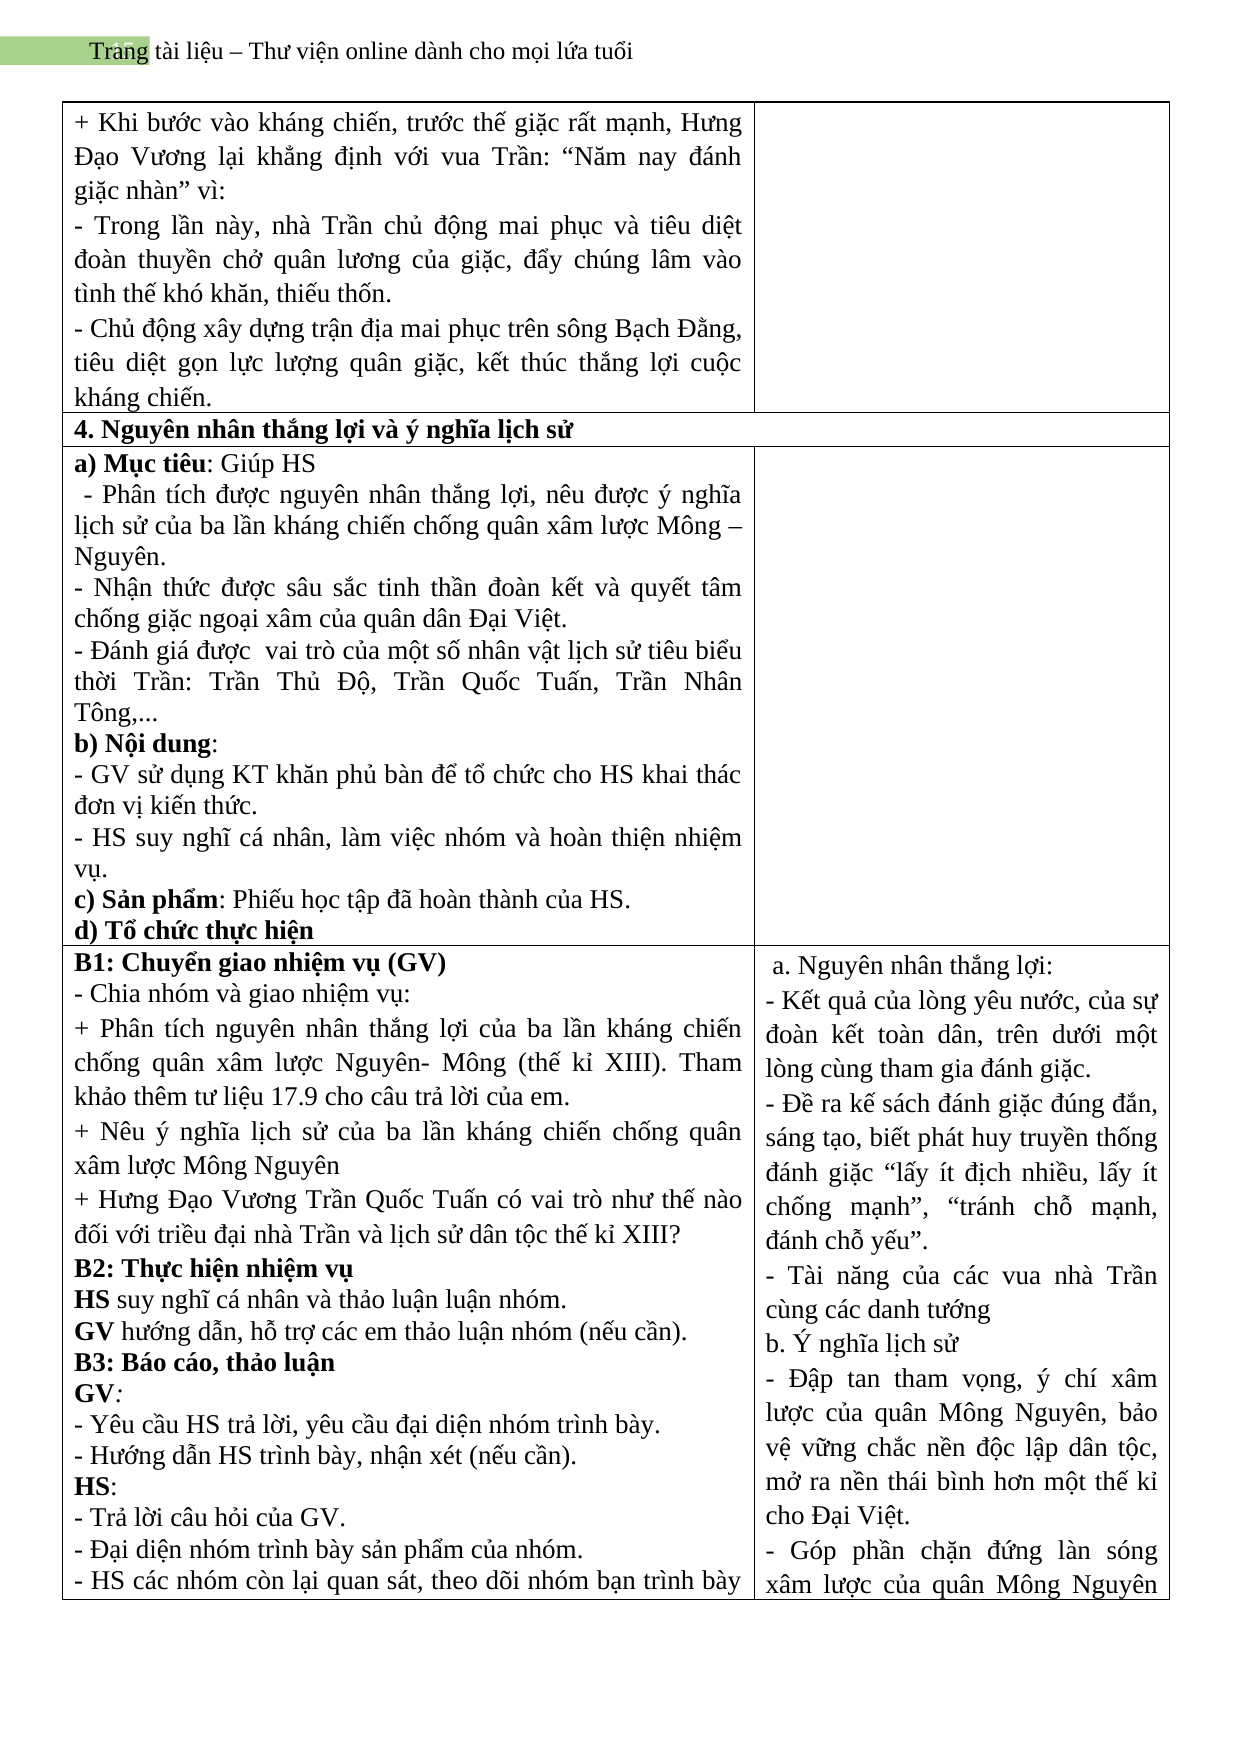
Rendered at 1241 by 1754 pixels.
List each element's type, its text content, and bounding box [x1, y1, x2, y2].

table_cell [755, 103, 1169, 412]
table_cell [63, 946, 754, 1599]
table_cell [755, 946, 1169, 1599]
table_cell [755, 447, 1169, 945]
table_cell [63, 103, 754, 412]
table_cell 4. Nguyên nhân thắng lợi và ý nghĩa lịch sử [63, 413, 1169, 446]
table_cell a) Mục tiêu: Giúp HS - Phân tích được nguyên nhân thắng lợi, nêu được ý nghĩa lịch sử của ba lần kháng chiến chống quân xâm lược Mông – Nguyên. - Nhận thức được sâu sắc tinh thần đoàn kết và quyết tâm chống giặc ngoại xâm của quân dân Đại Việt. - Đánh giá được vai trò của một số nhân vật lịch sử tiêu biểu thời Trần: Trần Thủ Độ, Trần Quốc Tuấn, Trần Nhân Tông,... b) Nội dung: - GV sử dụng KT khăn phủ bàn để tổ chức cho HS khai thác đơn vị kiến thức. - HS suy nghĩ cá nhân, làm việc nhóm và hoàn thiện nhiệm vụ. c) Sản phẩm: Phiếu học tập đã hoàn thành của HS. d) Tổ chức thực hiện [63, 447, 754, 945]
